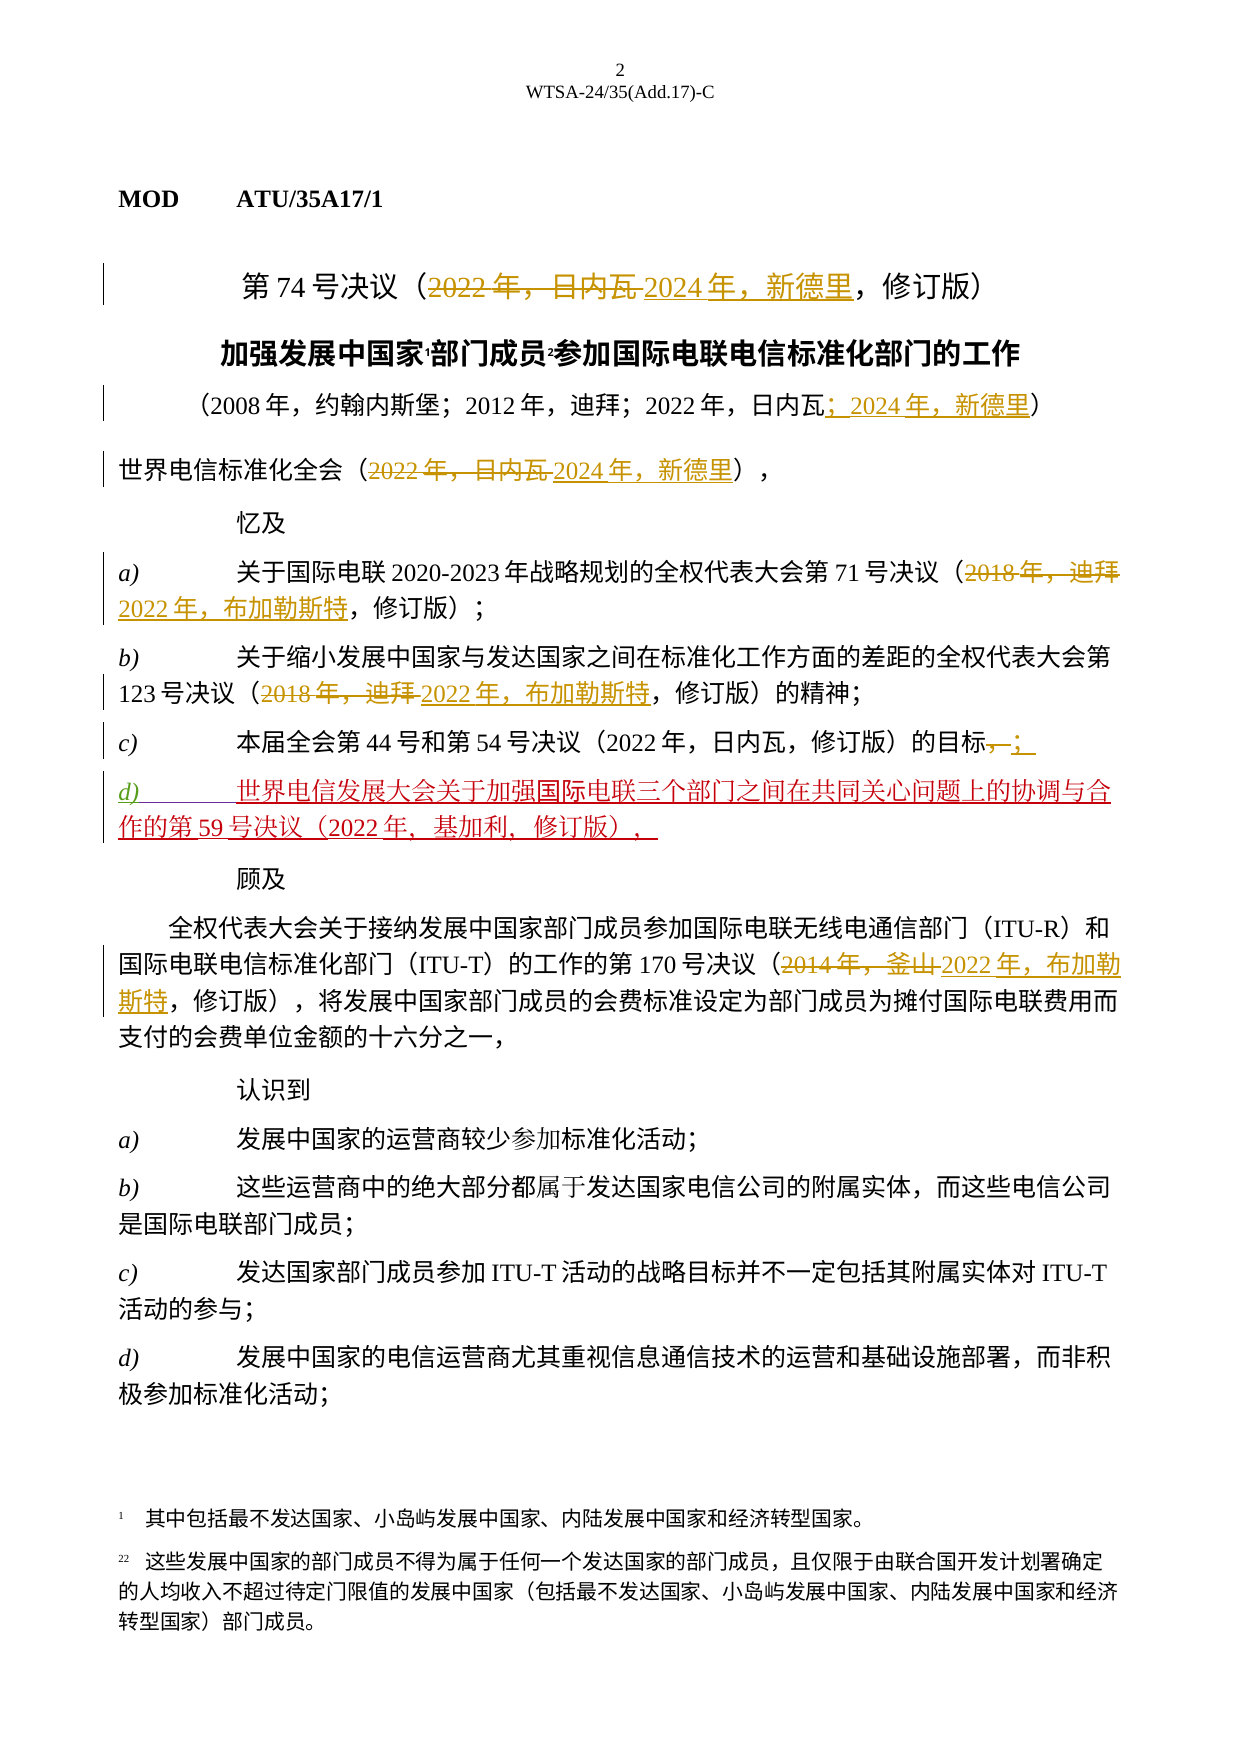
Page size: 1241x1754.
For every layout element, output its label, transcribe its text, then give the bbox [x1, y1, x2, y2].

title 加强发展中国家1部门成员2参加国际电联电信标准化部门的工作 [118, 330, 1122, 373]
text b) 这些运营商中的绝大部分都属于发达国家电信公司的附属实体，而这些电信公司是国际电联部门成员； [118, 1168, 1122, 1240]
text MOD ATU/35A17/1 [118, 184, 1122, 213]
text 顾及 [236, 860, 1122, 896]
title 世界电信标准化全会（）， [118, 451, 1122, 487]
text d) 发展中国家的电信运营商尤其重视信息通信技术的运营和基础设施部署，而非积极参加标准化活动； [118, 1338, 1122, 1410]
text 第74号决议（，修订版） [118, 263, 1122, 305]
text 忆及 [236, 503, 1122, 540]
text c) 本届全会第44号和第54号决议（2022年，日内瓦，修订版）的目标 [118, 722, 1122, 758]
text （2008年，约翰内斯堡；2012年，迪拜；2022年，日内瓦） [118, 385, 1122, 421]
text 认识到 [236, 1070, 1122, 1107]
text c) 发达国家部门成员参加ITU-T活动的战略目标并不一定包括其附属实体对ITU-T活动的参与； [118, 1253, 1122, 1325]
text 全权代表大会关于接纳发展中国家部门成员参加国际电联无线电通信部门（ITU-R）和国际电联电信标准化部门（ITU-T）的工作的第170号决议（，修订版），将发展中国家部门成员的会费标准设定为部门成员为摊付国际电联费用而支付的会费单位金额的十六分之一， [118, 909, 1122, 1054]
text a) 关于国际电联2020-2023年战略规划的全权代表大会第71号决议（，修订版）； [118, 552, 1122, 625]
text a) 发展中国家的运营商较少参加标准化活动； [118, 1119, 1122, 1155]
text b) 关于缩小发展中国家与发达国家之间在标准化工作方面的差距的全权代表大会第123号决议（，修订版）的精神； [118, 637, 1122, 710]
